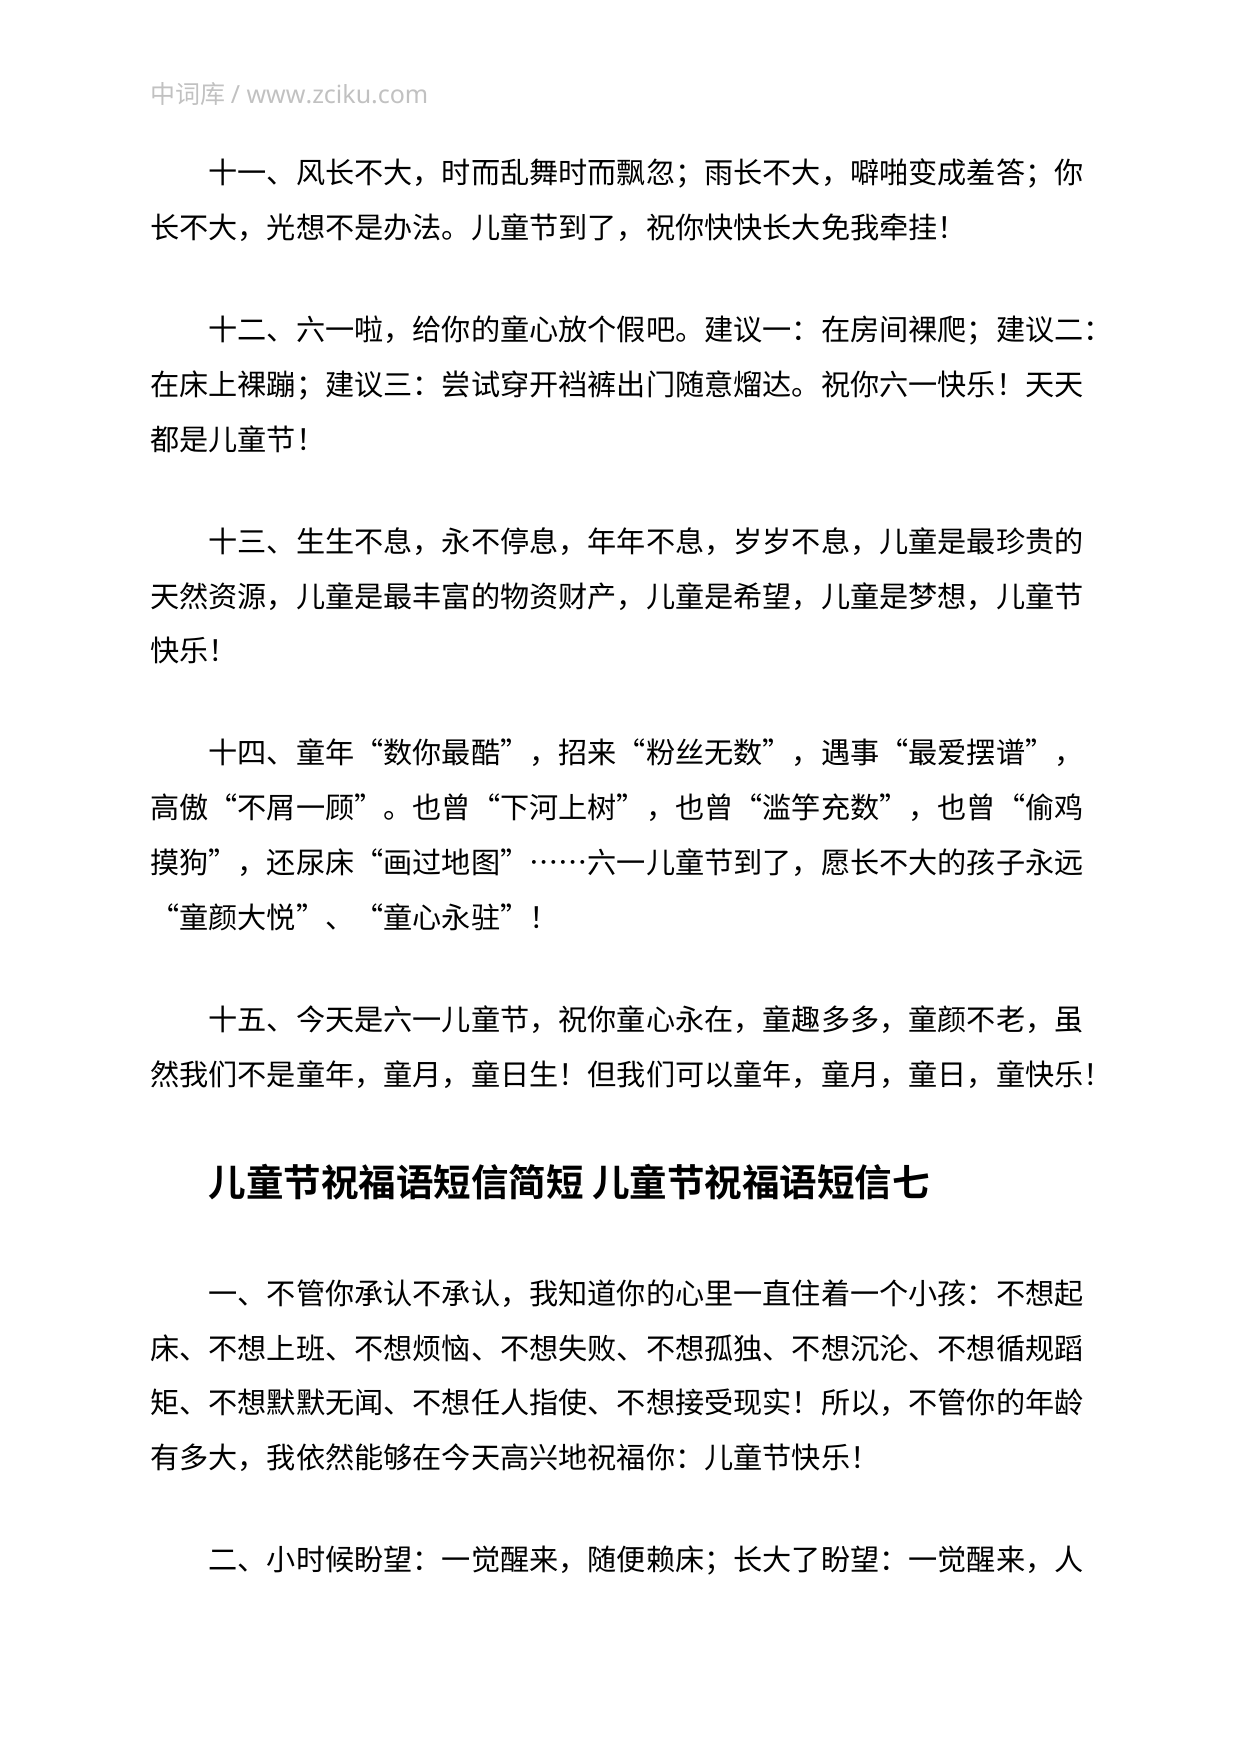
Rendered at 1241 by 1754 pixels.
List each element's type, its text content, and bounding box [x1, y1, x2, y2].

text 十一、风长不大，时而乱舞时而飘忽；雨长不大，噼啪变成羞答；你长不大，光想不是办法。儿童节到了，祝你快快长大免我牵挂！ [150, 150, 1090, 247]
text 十五、今天是六一儿童节，祝你童心永在，童趣多多，童颜不老，虽然我们不是童年，童月，童日生！但我们可以童年，童月，童日，童快乐！ [150, 996, 1090, 1093]
text 一、不管你承认不承认，我知道你的心里一直住着一个小孩：不想起床、不想上班、不想烦恼、不想失败、不想孤独、不想沉沦、不想循规蹈矩、不想默默无闻、不想任人指使、不想接受现实！所以，不管你的年龄有多大，我依然能够在今天高兴地祝福你：儿童节快乐！ [150, 1270, 1090, 1477]
text 十二、六一啦，给你的童心放个假吧。建议一：在房间裸爬；建议二：在床上裸蹦；建议三：尝试穿开裆裤出门随意熘达。祝你六一快乐！天天都是儿童节！ [150, 307, 1090, 459]
text 儿童节祝福语短信简短 儿童节祝福语短信七 [150, 1153, 1090, 1207]
text 十三、生生不息，永不停息，年年不息，岁岁不息，儿童是最珍贵的天然资源，儿童是最丰富的物资财产，儿童是希望，儿童是梦想，儿童节快乐！ [150, 518, 1090, 670]
text 十四、童年“数你最酷”，招来“粉丝无数”，遇事“最爱摆谱”，高傲“不屑一顾”。也曾“下河上树”，也曾“滥竽充数”，也曾“偷鸡摸狗”，还尿床“画过地图”……六一儿童节到了，愿长不大的孩子永远“童颜大悦”、“童心永驻”！ [150, 730, 1090, 937]
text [150, 1537, 1090, 1579]
